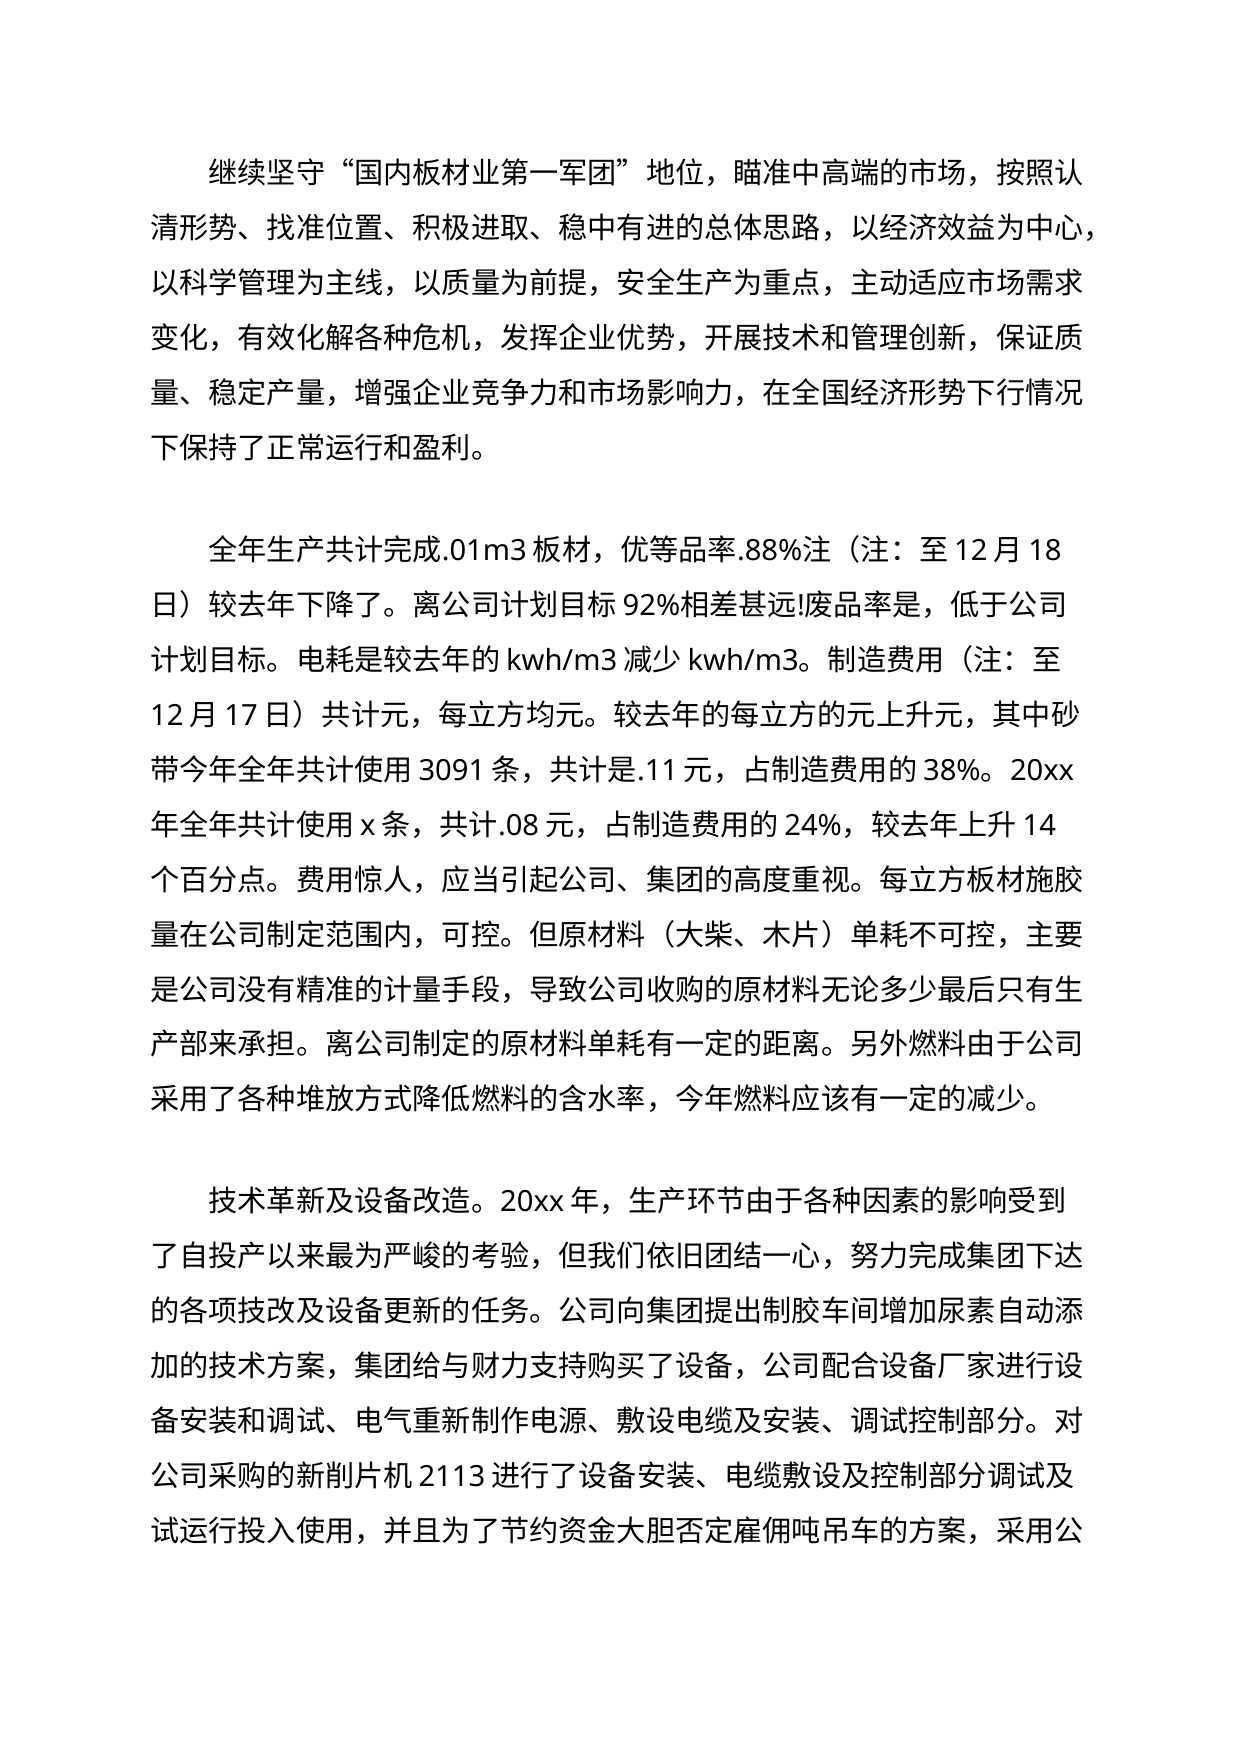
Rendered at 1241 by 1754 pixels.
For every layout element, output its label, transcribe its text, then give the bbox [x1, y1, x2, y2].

text 全年生产共计完成.01m3板材，优等品率.88%注（注：至12月18日）较去年下降了。离公司计划目标92%相差甚远!废品率是，低于公司计划目标。电耗是较去年的kwh/m3减少kwh/m3。制造费用（注：至12月17日）共计元，每立方均元。较去年的每立方的元上升元，其中砂带今年全年共计使用3091条，共计是.11元，占制造费用的38%。20xx年全年共计使用x条，共计.08元，占制造费用的24%，较去年上升14个百分点。费用惊人，应当引起公司、集团的高度重视。每立方板材施胶量在公司制定范围内，可控。但原材料（大柴、木片）单耗不可控，主要是公司没有精准的计量手段，导致公司收购的原材料无论多少最后只有生产部来承担。离公司制定的原材料单耗有一定的距离。另外燃料由于公司采用了各种堆放方式降低燃料的含水率，今年燃料应该有一定的减少。 [150, 526, 1090, 1118]
text 继续坚守“国内板材业第一军团”地位，瞄准中高端的市场，按照认清形势、找准位置、积极进取、稳中有进的总体思路，以经济效益为中心，以科学管理为主线，以质量为前提，安全生产为重点，主动适应市场需求变化，有效化解各种危机，发挥企业优势，开展技术和管理创新，保证质量、稳定产量，增强企业竞争力和市场影响力，在全国经济形势下行情况下保持了正常运行和盈利。 [150, 150, 1090, 467]
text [150, 1178, 1090, 1549]
